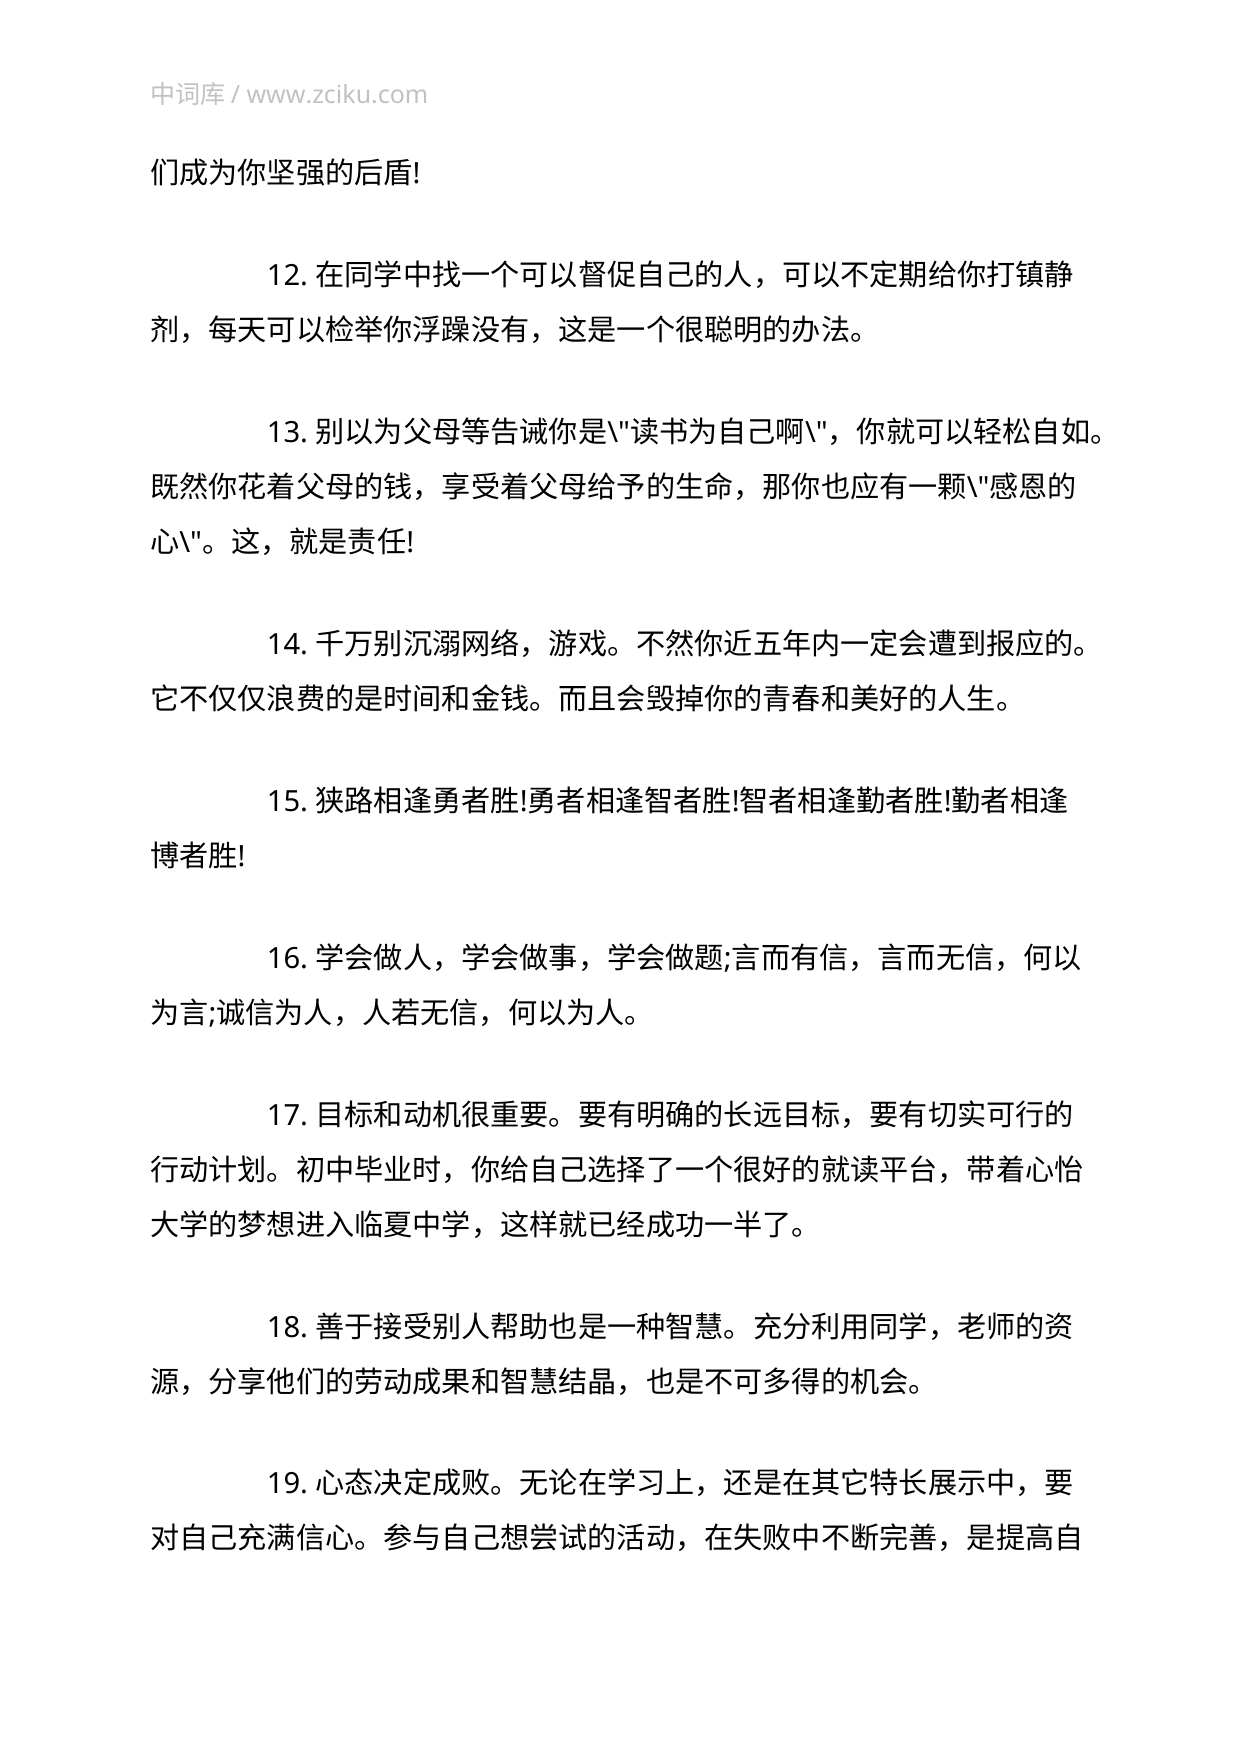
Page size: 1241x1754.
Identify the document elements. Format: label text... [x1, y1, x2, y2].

text 18. 善于接受别人帮助也是一种智慧。充分利用同学，老师的资源，分享他们的劳动成果和智慧结晶，也是不可多得的机会。 [150, 1303, 1090, 1400]
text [150, 150, 1090, 192]
text 13. 别以为父母等告诫你是\"读书为自己啊\"，你就可以轻松自如。既然你花着父母的钱，享受着父母给予的生命，那你也应有一颗\"感恩的心\"。这，就是责任! [150, 409, 1090, 561]
text 16. 学会做人，学会做事，学会做题;言而有信，言而无信，何以为言;诚信为人，人若无信，何以为人。 [150, 934, 1090, 1032]
text 15. 狭路相逢勇者胜!勇者相逢智者胜!智者相逢勤者胜!勤者相逢博者胜! [150, 777, 1090, 875]
text 14. 千万别沉溺网络，游戏。不然你近五年内一定会遭到报应的。它不仅仅浪费的是时间和金钱。而且会毁掉你的青春和美好的人生。 [150, 621, 1090, 718]
text 12. 在同学中找一个可以督促自己的人，可以不定期给你打镇静剂，每天可以检举你浮躁没有，这是一个很聪明的办法。 [150, 252, 1090, 349]
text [150, 1460, 1090, 1557]
text 17. 目标和动机很重要。要有明确的长远目标，要有切实可行的行动计划。初中毕业时，你给自己选择了一个很好的就读平台，带着心怡大学的梦想进入临夏中学，这样就已经成功一半了。 [150, 1091, 1090, 1244]
